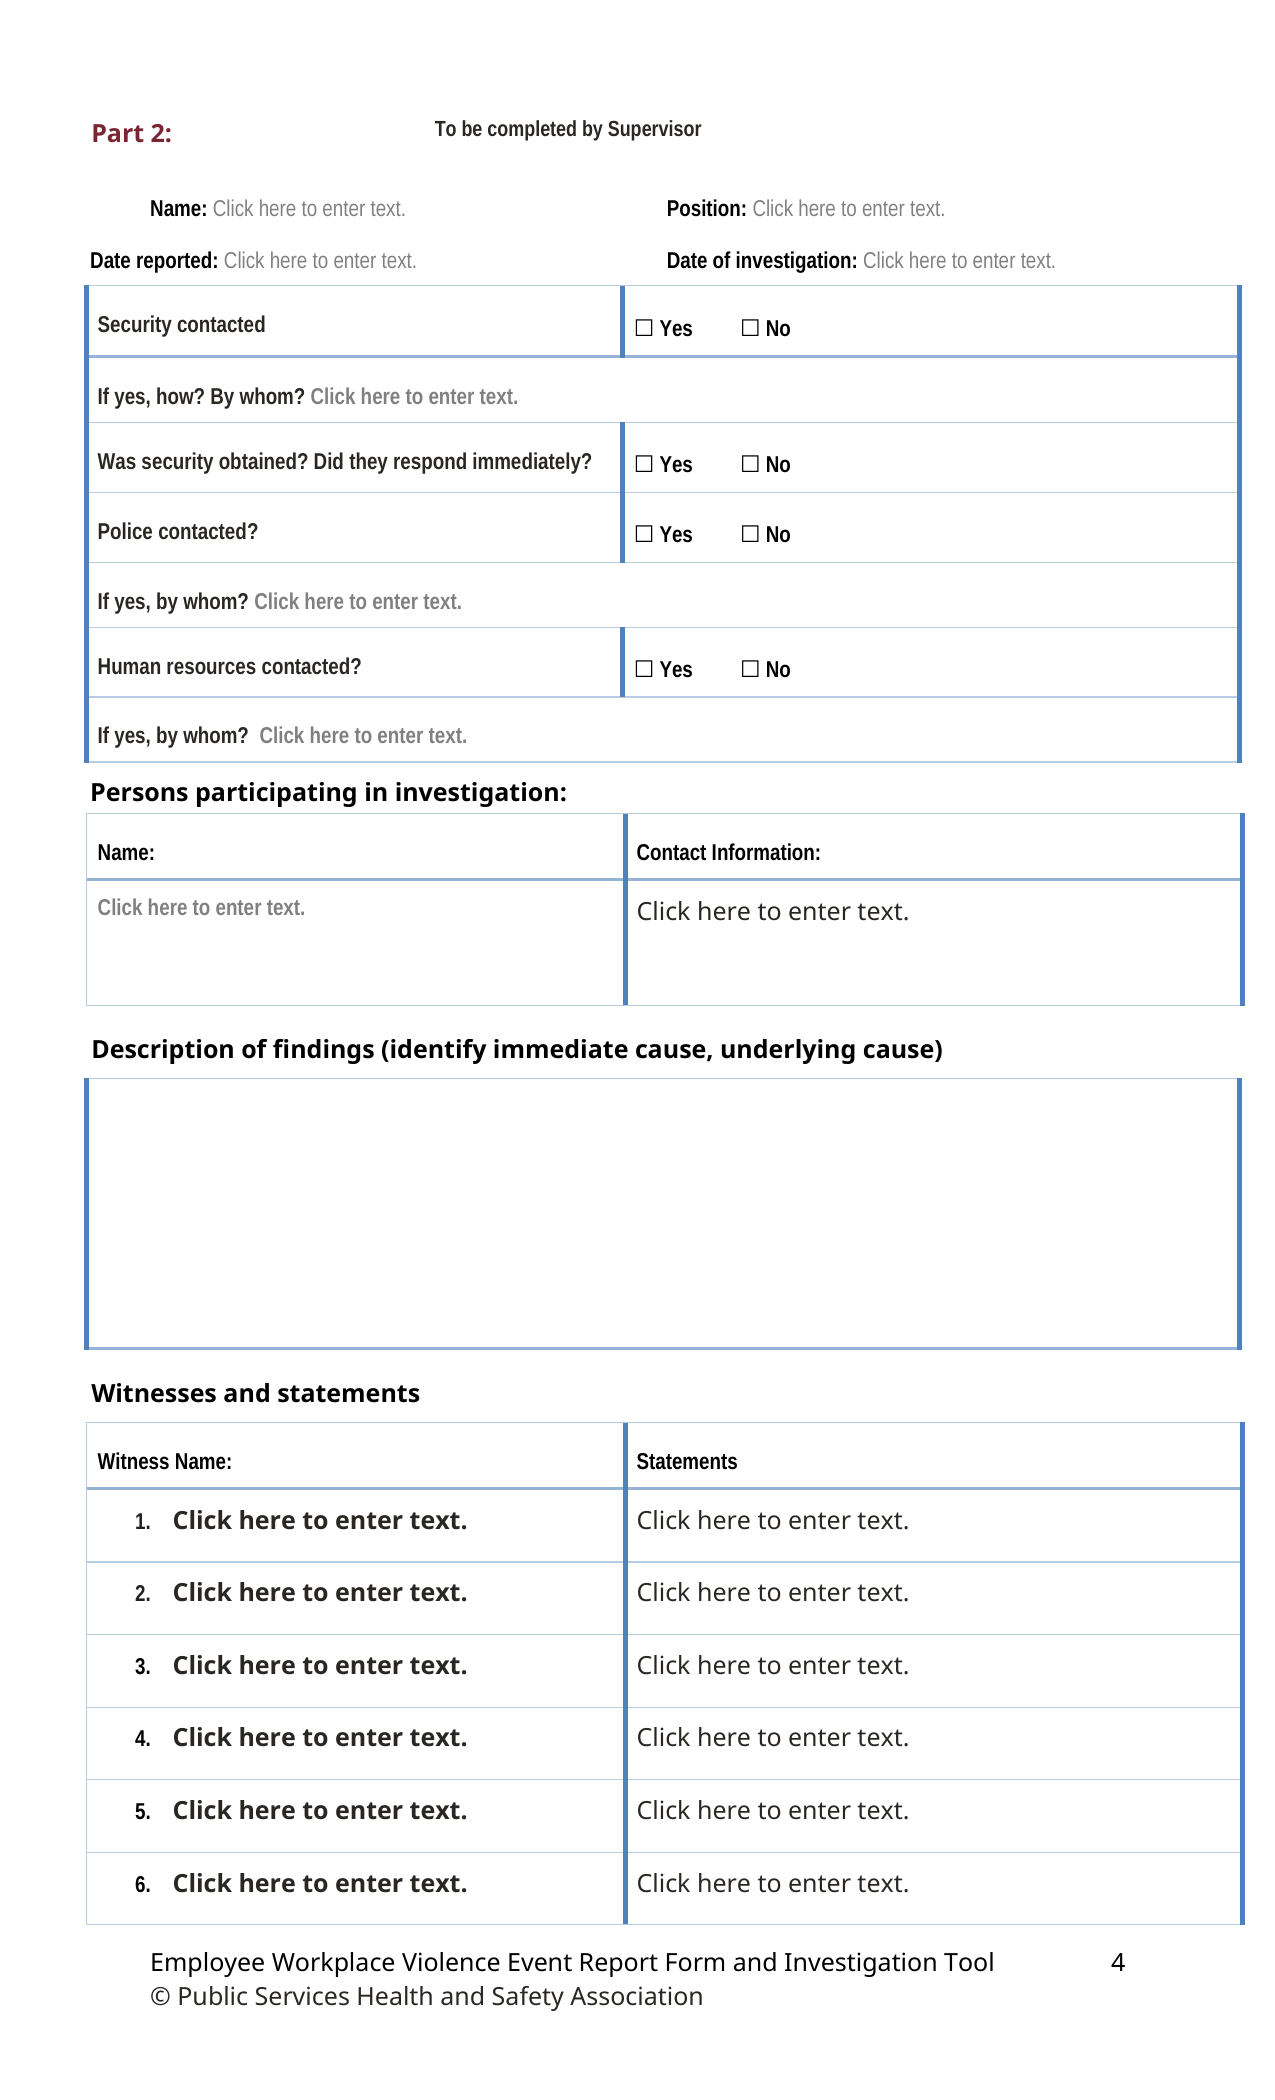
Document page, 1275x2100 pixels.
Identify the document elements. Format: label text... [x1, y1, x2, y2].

table_header Yes No [625, 286, 1237, 355]
table_header Security contacted [89, 286, 620, 355]
table_cell [87, 881, 623, 1005]
text Part 2: [91, 116, 477, 150]
table_cell Yes No [625, 628, 1237, 696]
text Position: [667, 195, 1226, 222]
table_cell Was security obtained? Did they respond immediately? [89, 423, 620, 492]
text Date of investigation: [667, 247, 1226, 273]
table_header Witness Name: [87, 1423, 623, 1487]
table_header Name: [87, 814, 623, 878]
table_cell Human resources contacted? [89, 628, 620, 696]
table_cell Police contacted? [89, 493, 620, 562]
text Witnesses and statements [91, 1375, 1166, 1409]
text Date reported: [90, 247, 658, 273]
table_cell If yes, by whom? [89, 563, 1237, 627]
text Name: [150, 195, 658, 222]
text Persons participating in investigation: [90, 775, 1166, 809]
table_cell If yes, how? By whom? [89, 358, 1237, 422]
table_header [89, 1079, 1237, 1347]
table_cell Yes No [625, 423, 1237, 492]
text To be completed by Supervisor [486, 116, 830, 141]
table_cell Yes No [625, 493, 1237, 562]
table_cell If yes, by whom? [89, 698, 1237, 761]
table_header Statements [628, 1423, 1240, 1487]
table_header Contact Information: [628, 814, 1240, 878]
text Description of findings (identify immediate cause, underlying cause) [91, 1031, 1166, 1066]
